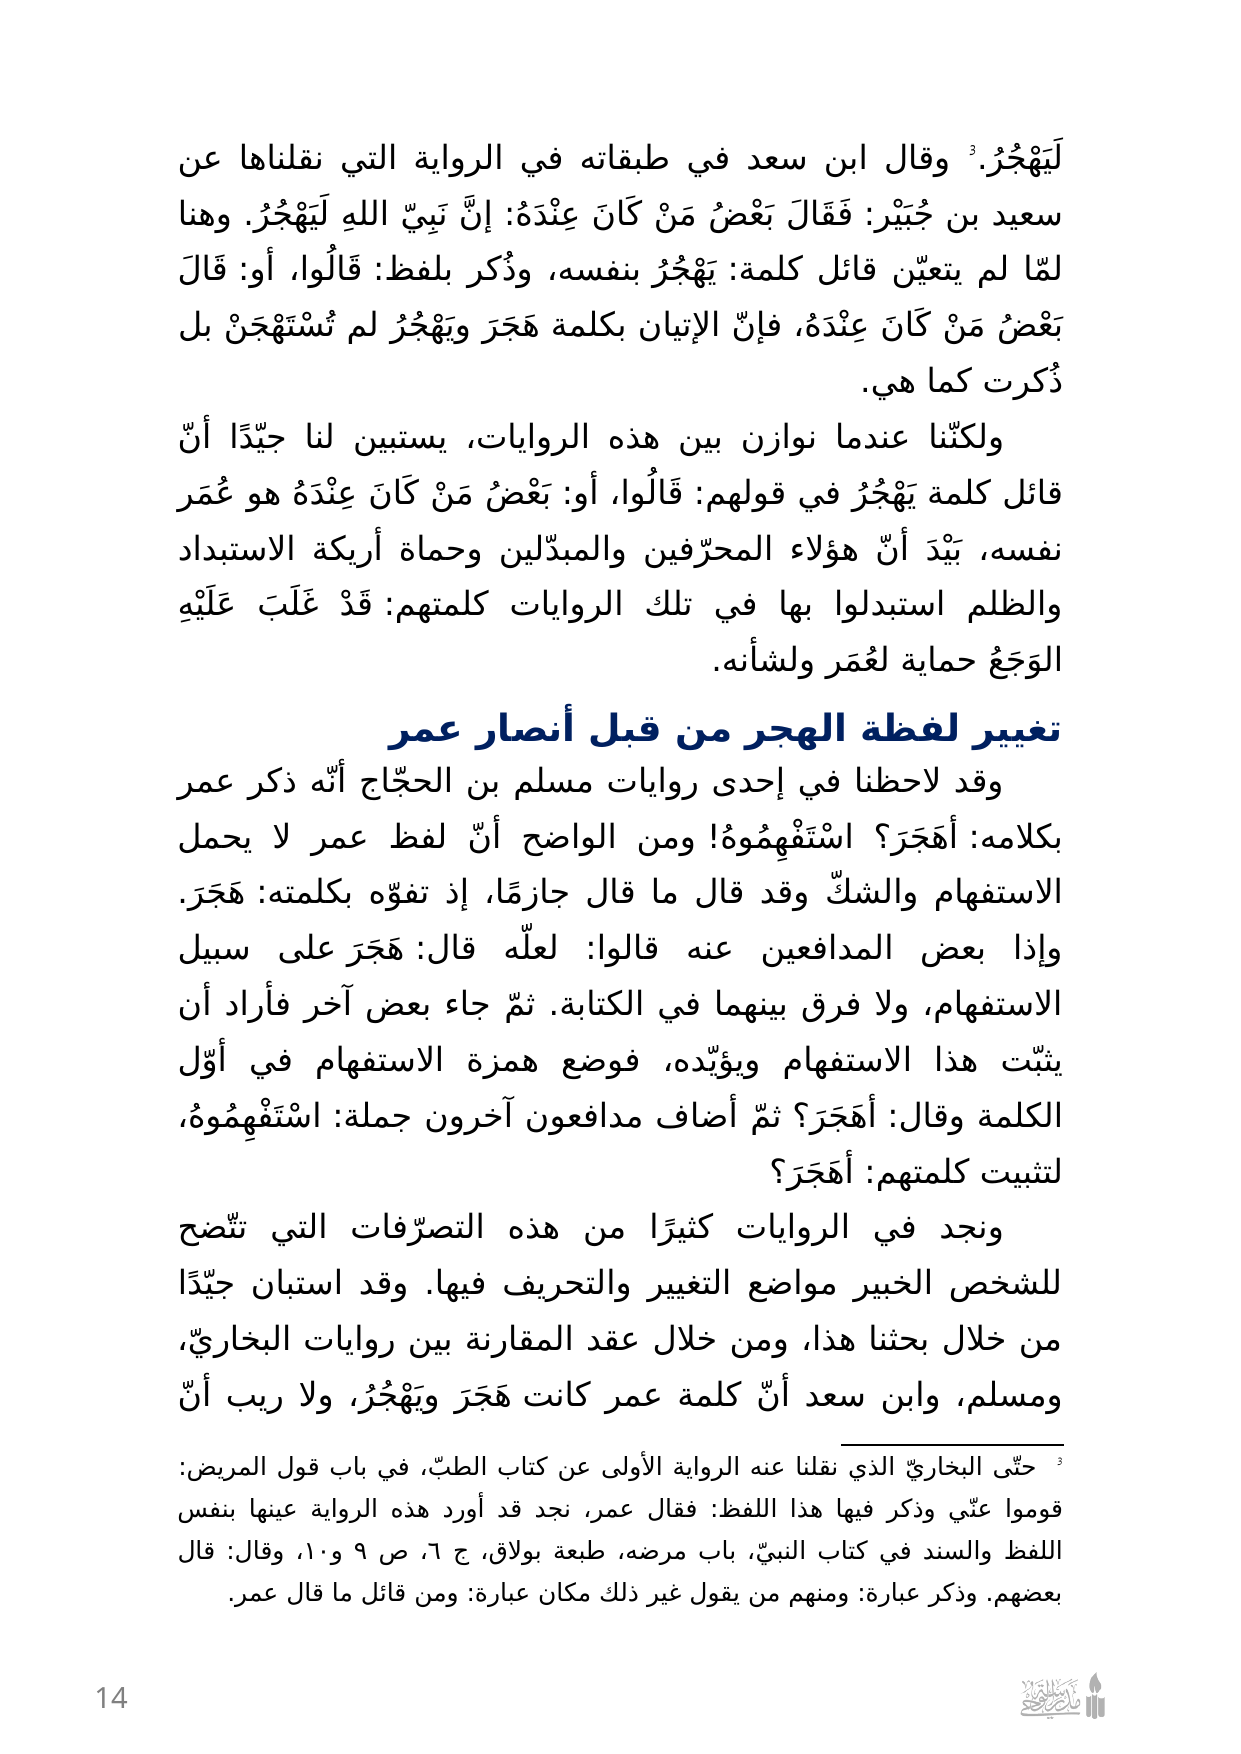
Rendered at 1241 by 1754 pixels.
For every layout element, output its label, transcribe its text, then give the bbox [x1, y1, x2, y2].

text ولكنّنا عندما نوازن بين هذه الروايات، يستبين لنا جيّدًا أنّ قائل كلمة يَهْجُرُ في قولهم: قَالُوا، أو: بَعْضُ مَنْ كَانَ عِنْدَهُ هو عُمَر نفسه، بَيْدَ أنّ هؤلاء المحرّفين والمبدّلين وحماة أريكة الاستبداد والظلم استبدلوا بها في تلك الروايات كلمتهم: قَدْ غَلَبَ عَلَيْهِ الوَجَعُ حماية لعُمَر ولشأنه. [177, 415, 1063, 694]
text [177, 1206, 1063, 1429]
picture [1020, 1672, 1105, 1719]
title تغيير لفظة الهجر من قبل أنصار عمر [177, 707, 1063, 750]
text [177, 136, 1063, 415]
text وقد لاحظنا في إحدى روايات مسلم بن الحجّاج أنّه ذكر عمر بكلامه: أهَجَرَ؟ اسْتَفْهِمُوهُ! ومن الواضح أنّ لفظ عمر لا يحمل الاستفهام والشكّ وقد قال ما قال جازمًا، إذ تفوّه بكلمته: هَجَرَ. وإذا بعض المدافعين عنه قالوا: لعلّه قال: هَجَرَ على سبيل الاستفهام، ولا فرق بينهما في الكتابة. ثمّ جاء بعض آخر فأراد أن يثبّت هذا الاستفهام ويؤيّده، فوضع همزة الاستفهام في أوّل الكلمة وقال: أهَجَرَ؟ ثمّ أضاف مدافعون آخرون جملة: اسْتَفْهِمُوهُ، لتثبيت كلمتهم: أهَجَرَ؟ [177, 759, 1063, 1206]
